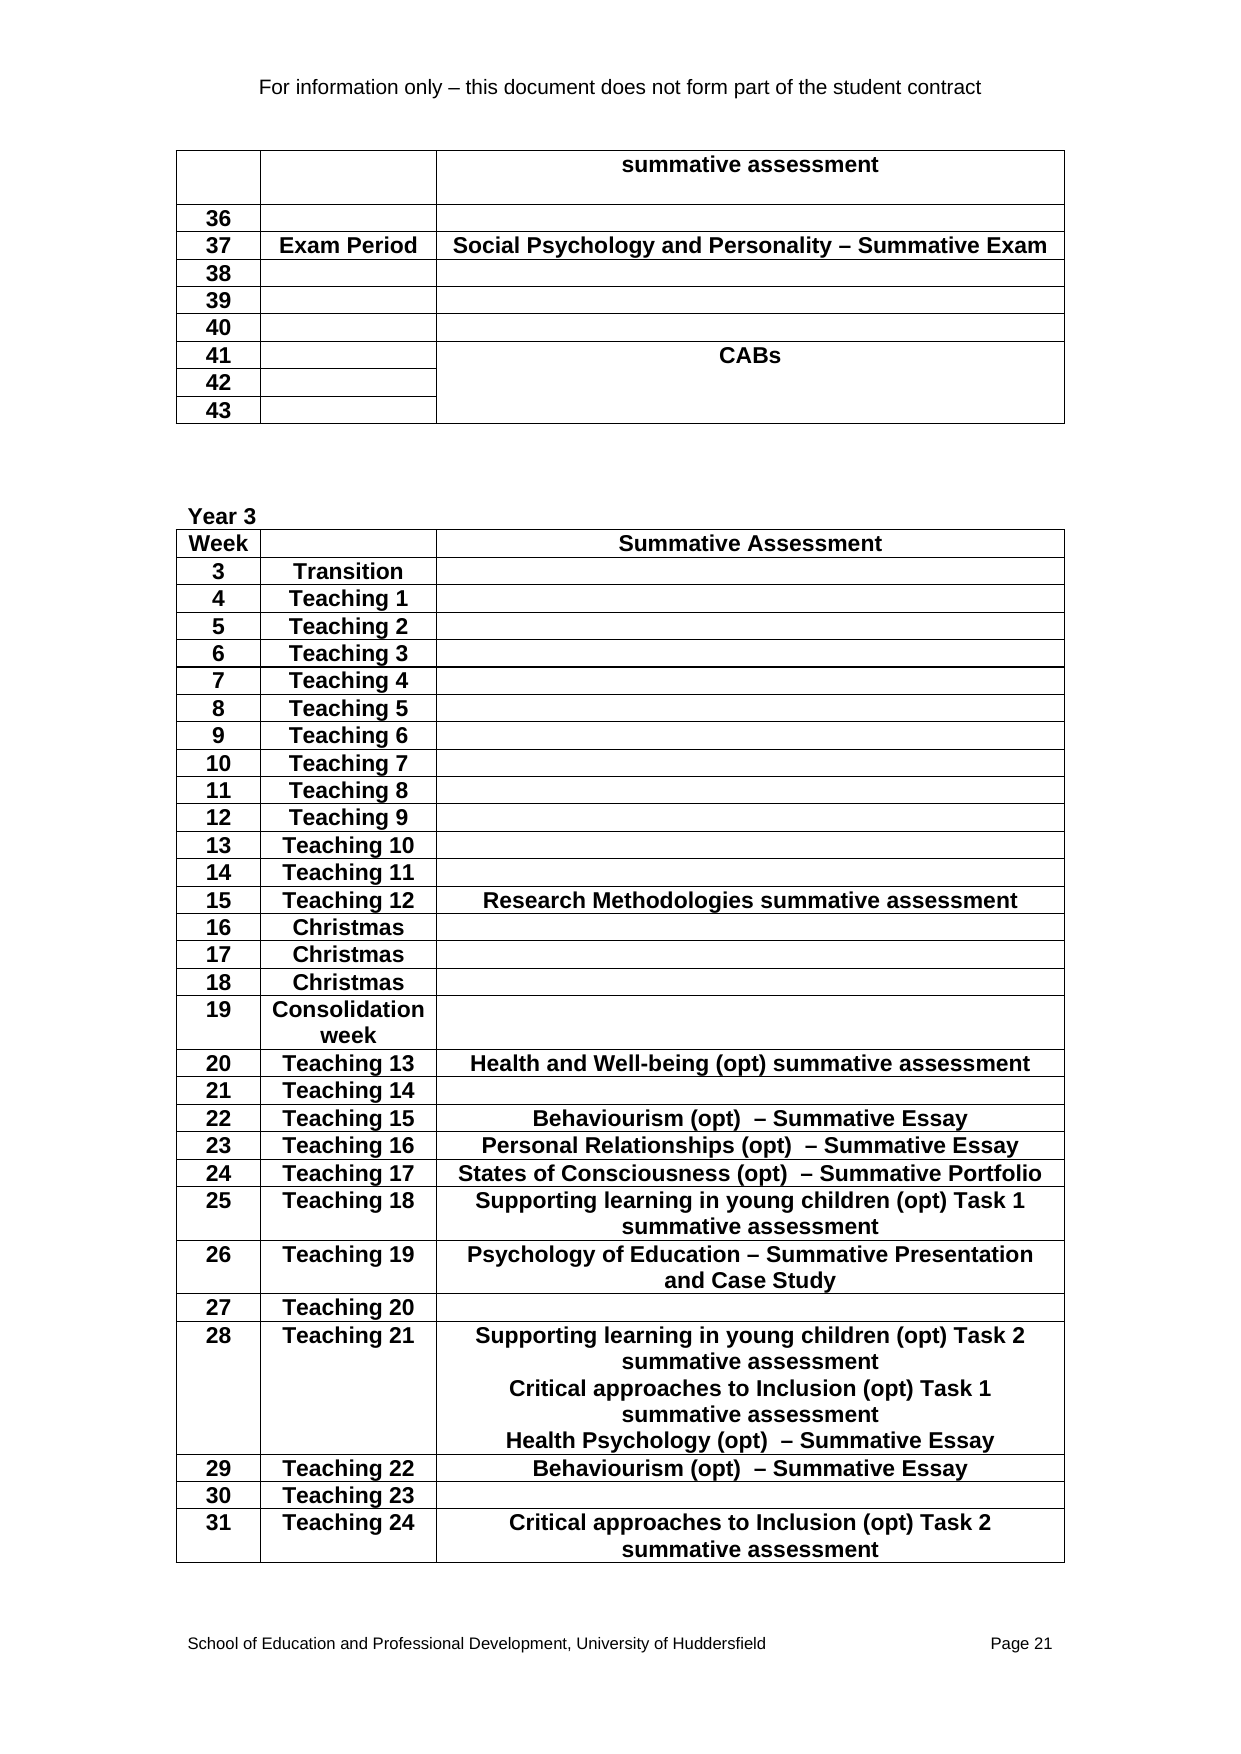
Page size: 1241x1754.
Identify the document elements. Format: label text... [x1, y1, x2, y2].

table_cell [437, 832, 1064, 858]
table_cell 39 [177, 287, 260, 313]
table_cell Teaching 17 [261, 1160, 436, 1186]
table_cell Teaching 11 [261, 859, 436, 886]
table_cell Research Methodologies summative assessment [437, 887, 1064, 913]
table_cell 26 [177, 1241, 260, 1293]
table_cell Exam Period [261, 232, 436, 258]
table_cell 3 [177, 558, 260, 584]
table_cell [261, 151, 436, 204]
table_cell 20 [177, 1050, 260, 1076]
table_cell [437, 859, 1064, 886]
table_cell 4 [177, 585, 260, 612]
table_cell [437, 205, 1064, 231]
table_cell 9 [177, 722, 260, 748]
table_cell 35 [177, 151, 260, 204]
table_cell 31 [177, 1509, 260, 1562]
table_cell 18 [177, 969, 260, 995]
table_cell Teaching 5 [261, 695, 436, 721]
table_header Summative Assessment [437, 530, 1064, 557]
table_cell Teaching 12 [261, 887, 436, 913]
table_cell Teaching 21 [261, 1322, 436, 1453]
table_cell [437, 558, 1064, 584]
table_cell Teaching 2 [261, 613, 436, 639]
table_cell Teaching 14 [261, 1077, 436, 1104]
table_cell Teaching 18 [261, 1187, 436, 1239]
table_cell 36 [177, 205, 260, 231]
table_cell 8 [177, 695, 260, 721]
table_cell Teaching 8 [261, 777, 436, 803]
table_cell [437, 750, 1064, 776]
table_cell 22 [177, 1105, 260, 1131]
table_cell Teaching 9 [261, 804, 436, 831]
table_cell Teaching 6 [261, 722, 436, 748]
table_cell 21 [177, 1077, 260, 1104]
table_cell [437, 777, 1064, 803]
table_cell Social Psychology and Personality – Summative Exam [437, 232, 1064, 258]
table_cell Personal Relationships (opt) – Summative Essay [437, 1132, 1064, 1158]
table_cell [437, 1509, 1064, 1562]
table_cell [437, 640, 1064, 666]
table_cell CABs [437, 342, 1064, 423]
table_cell [437, 613, 1064, 639]
table_cell 24 [177, 1160, 260, 1186]
table_cell Consolidation week [261, 996, 436, 1049]
table_cell [437, 996, 1064, 1049]
table_cell Transition [261, 558, 436, 584]
table_cell 27 [177, 1294, 260, 1321]
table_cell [437, 151, 1064, 204]
table_cell 40 [177, 314, 260, 341]
table_cell Supporting learning in young children (opt) Task 1 summative assessment [437, 1187, 1064, 1239]
table_cell 10 [177, 750, 260, 776]
table_cell Christmas [261, 914, 436, 940]
table_cell [437, 969, 1064, 995]
table_cell [261, 342, 436, 368]
table_cell [261, 287, 436, 313]
table_header [261, 530, 436, 557]
table_cell [437, 1482, 1064, 1508]
table_cell Teaching 24 [261, 1509, 436, 1562]
table_cell Teaching 22 [261, 1455, 436, 1481]
table_cell Psychology of Education – Summative Presentation and Case Study [437, 1241, 1064, 1293]
table_cell Teaching 13 [261, 1050, 436, 1076]
table_cell 23 [177, 1132, 260, 1158]
table_cell [437, 314, 1064, 341]
table_cell 15 [177, 887, 260, 913]
table_cell [437, 722, 1064, 748]
table_header Week [177, 530, 260, 557]
table_cell 11 [177, 777, 260, 803]
table_cell States of Consciousness (opt) – Summative Portfolio [437, 1160, 1064, 1186]
table_cell [261, 397, 436, 423]
table_cell Christmas [261, 941, 436, 968]
table_cell Teaching 1 [261, 585, 436, 612]
table_cell 17 [177, 941, 260, 968]
table_cell Teaching 4 [261, 668, 436, 694]
table_cell 43 [177, 397, 260, 423]
table_cell Teaching 23 [261, 1482, 436, 1508]
table_cell [437, 804, 1064, 831]
table_cell Behaviourism (opt) – Summative Essay [437, 1105, 1064, 1131]
table_cell [437, 585, 1064, 612]
table_cell 29 [177, 1455, 260, 1481]
table_cell Health and Well-being (opt) summative assessment [437, 1050, 1064, 1076]
table_cell Supporting learning in young children (opt) Task 2 summative assessment Critical approaches to Inclusion (opt) Task 1 summative assessment Health Psychology (opt) – Summative Essay [437, 1322, 1064, 1453]
table_cell 5 [177, 613, 260, 639]
table_cell [437, 914, 1064, 940]
table_cell 12 [177, 804, 260, 831]
table_cell Teaching 20 [261, 1294, 436, 1321]
table_cell [261, 260, 436, 286]
table_cell 25 [177, 1187, 260, 1239]
table_cell [437, 260, 1064, 286]
table_cell 13 [177, 832, 260, 858]
table_cell 7 [177, 668, 260, 694]
table_cell [261, 314, 436, 341]
table_cell 14 [177, 859, 260, 886]
table_cell 37 [177, 232, 260, 258]
table_cell Teaching 3 [261, 640, 436, 666]
table_cell [437, 287, 1064, 313]
table_cell 38 [177, 260, 260, 286]
table_cell Teaching 10 [261, 832, 436, 858]
text Year 3 [187, 503, 1053, 529]
table_cell Teaching 7 [261, 750, 436, 776]
table_cell Teaching 19 [261, 1241, 436, 1293]
table_cell [261, 369, 436, 396]
table_cell [261, 205, 436, 231]
table_cell 6 [177, 640, 260, 666]
table_cell [437, 1077, 1064, 1104]
table_cell 19 [177, 996, 260, 1049]
table_cell 30 [177, 1482, 260, 1508]
table_cell Teaching 16 [261, 1132, 436, 1158]
table_cell 41 [177, 342, 260, 368]
table_cell [437, 1294, 1064, 1321]
table_cell 16 [177, 914, 260, 940]
table_cell Teaching 15 [261, 1105, 436, 1131]
table_cell 28 [177, 1322, 260, 1453]
table_cell Behaviourism (opt) – Summative Essay [437, 1455, 1064, 1481]
table_cell [437, 668, 1064, 694]
table_cell Christmas [261, 969, 436, 995]
table_cell 42 [177, 369, 260, 396]
table_cell [437, 941, 1064, 968]
table_cell [437, 695, 1064, 721]
